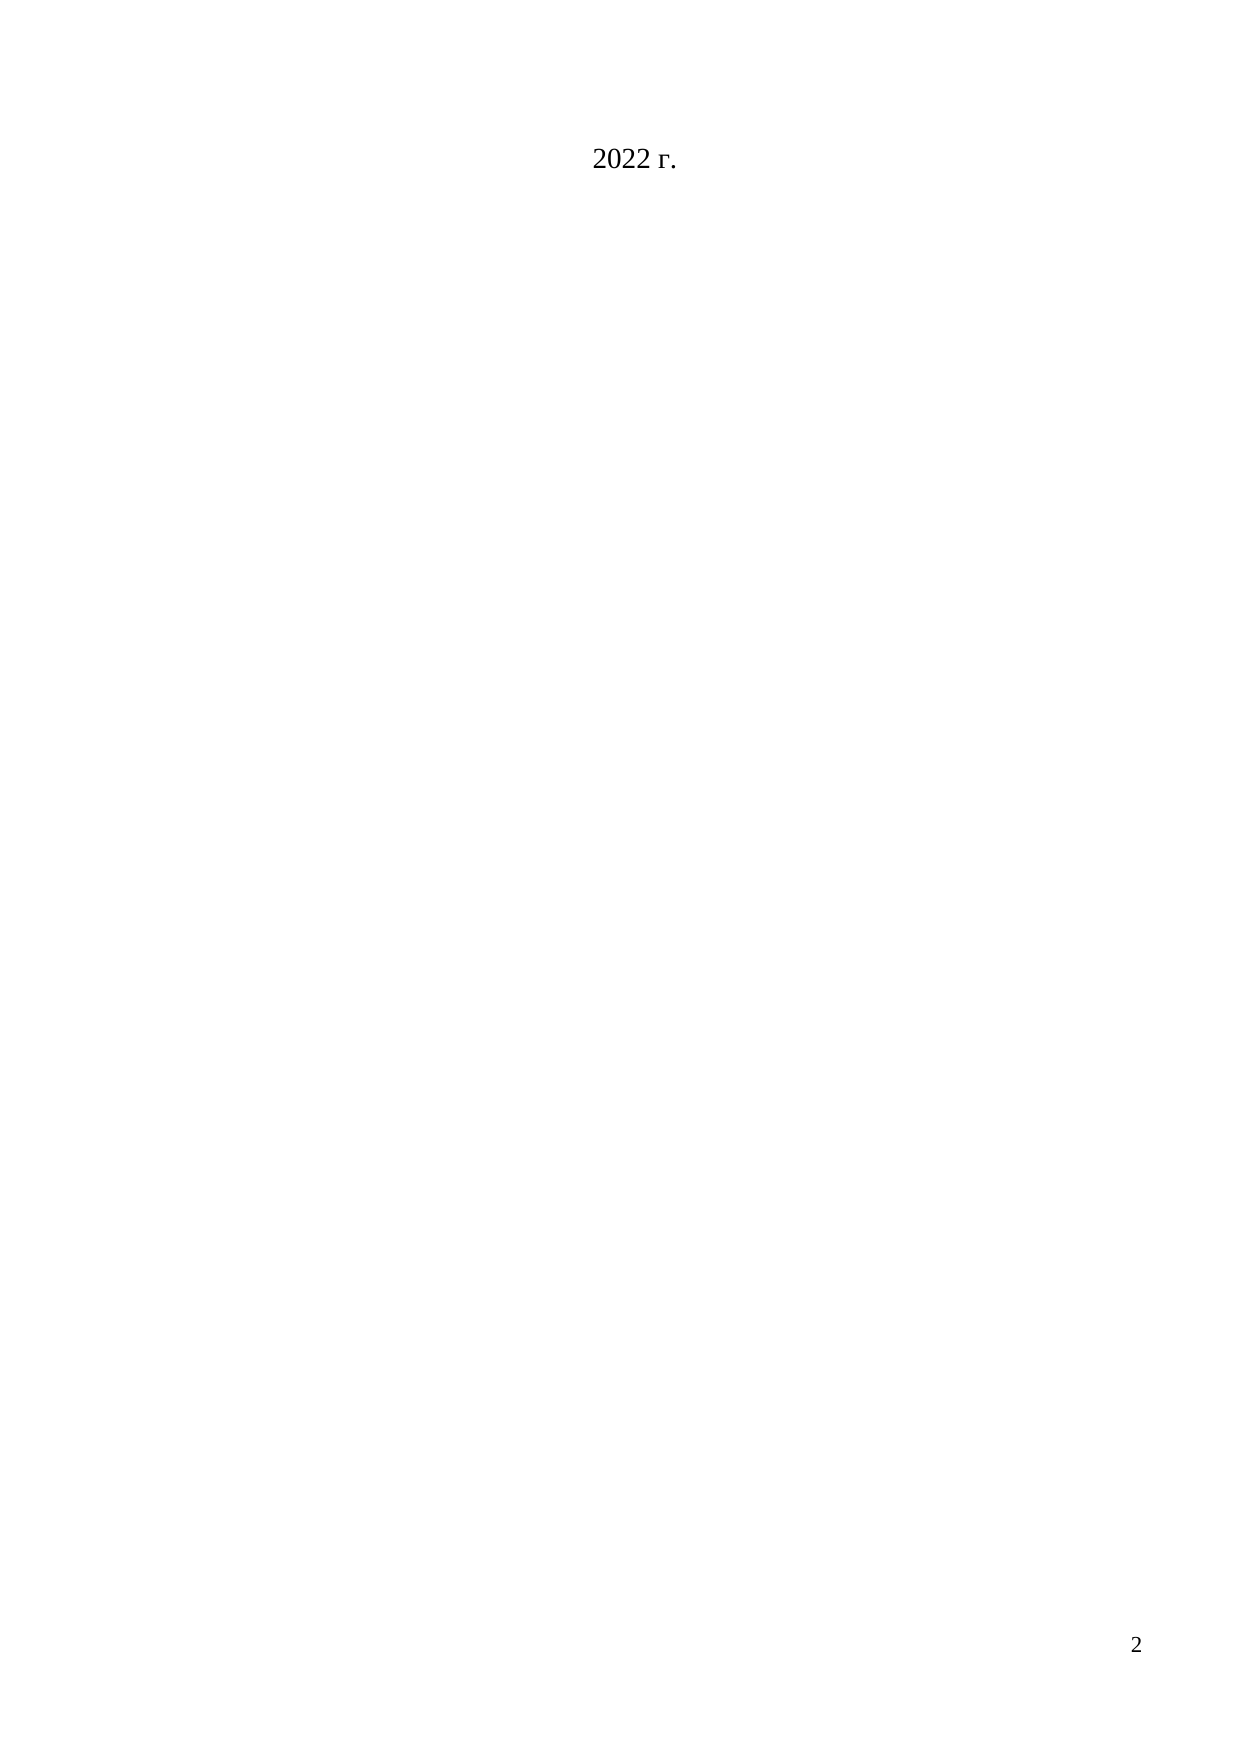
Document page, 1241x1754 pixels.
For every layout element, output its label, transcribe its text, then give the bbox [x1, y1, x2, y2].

text 2022 г. [94, 142, 1176, 175]
